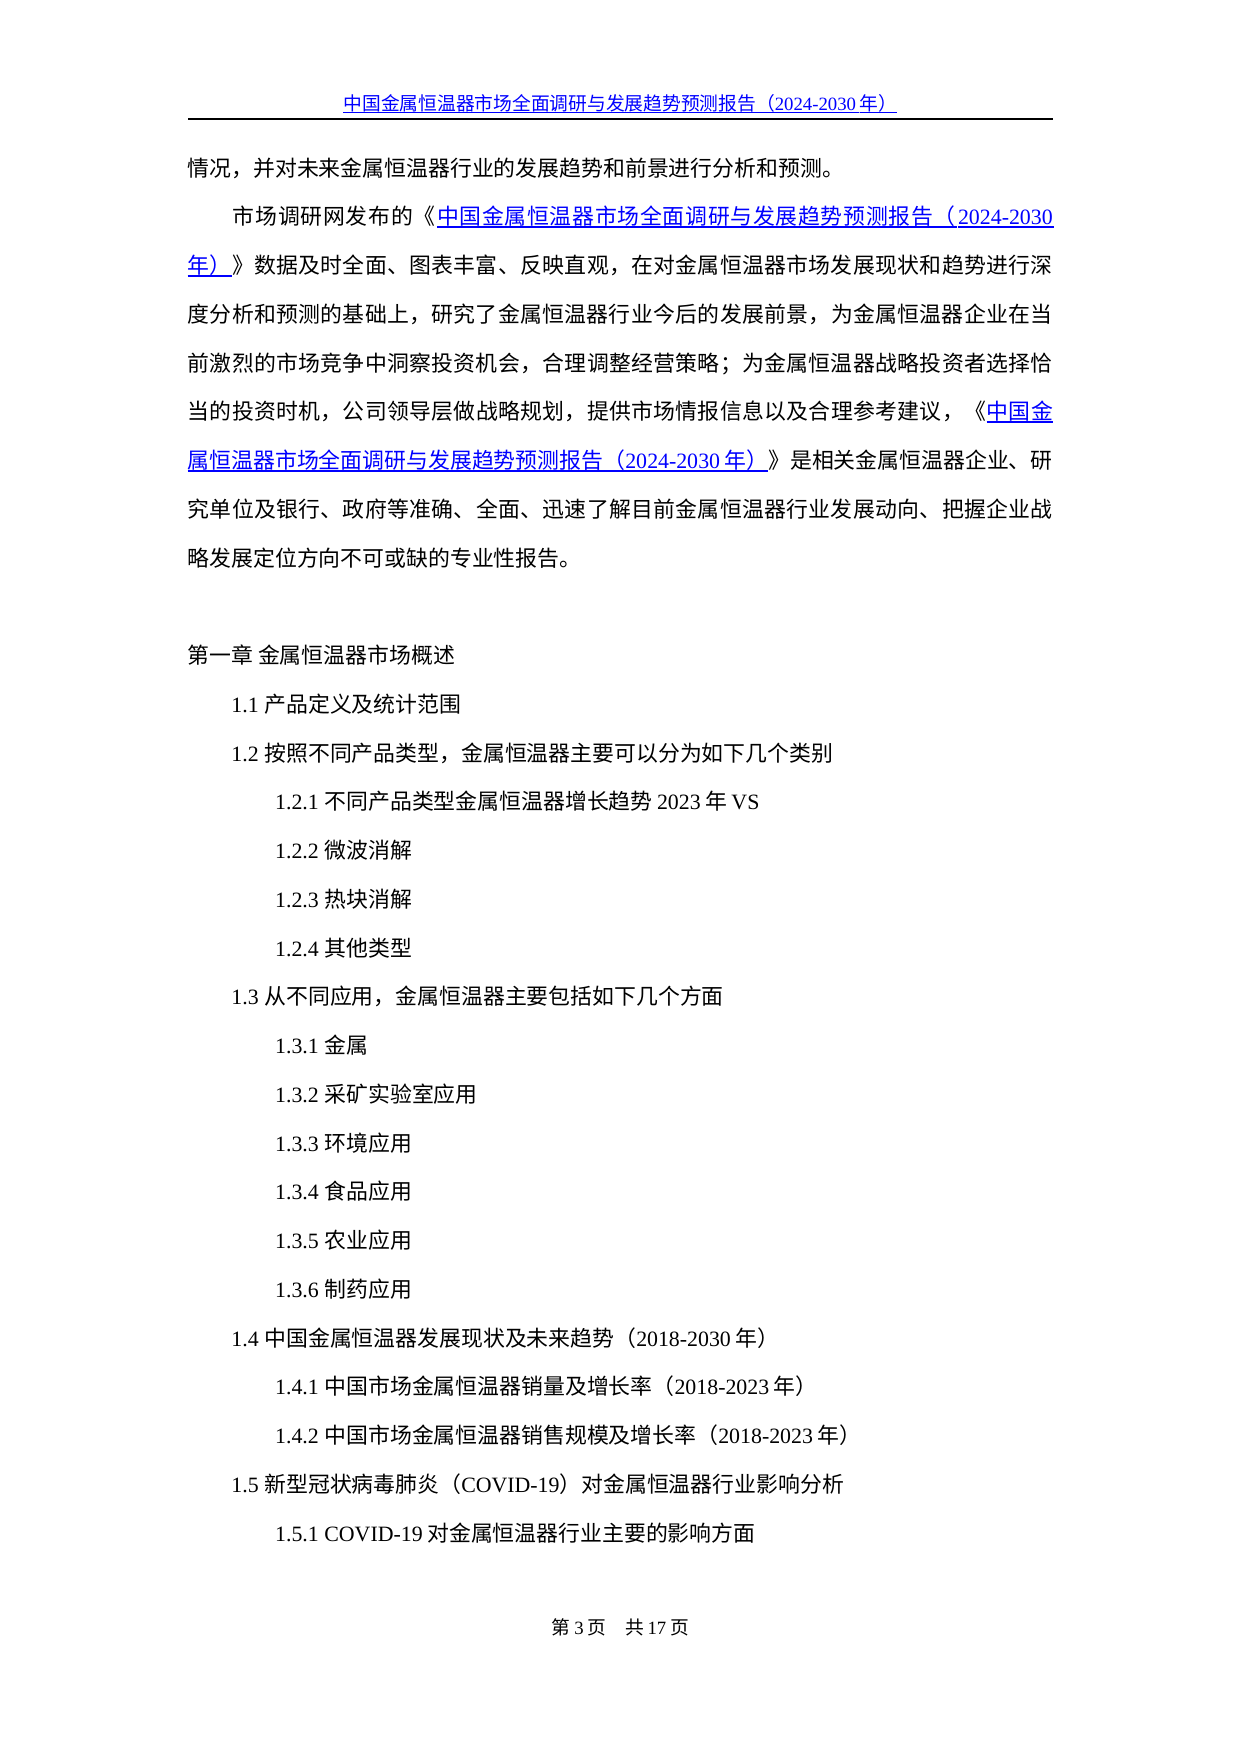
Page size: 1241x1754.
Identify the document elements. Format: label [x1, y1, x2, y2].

text [187, 150, 1053, 1548]
